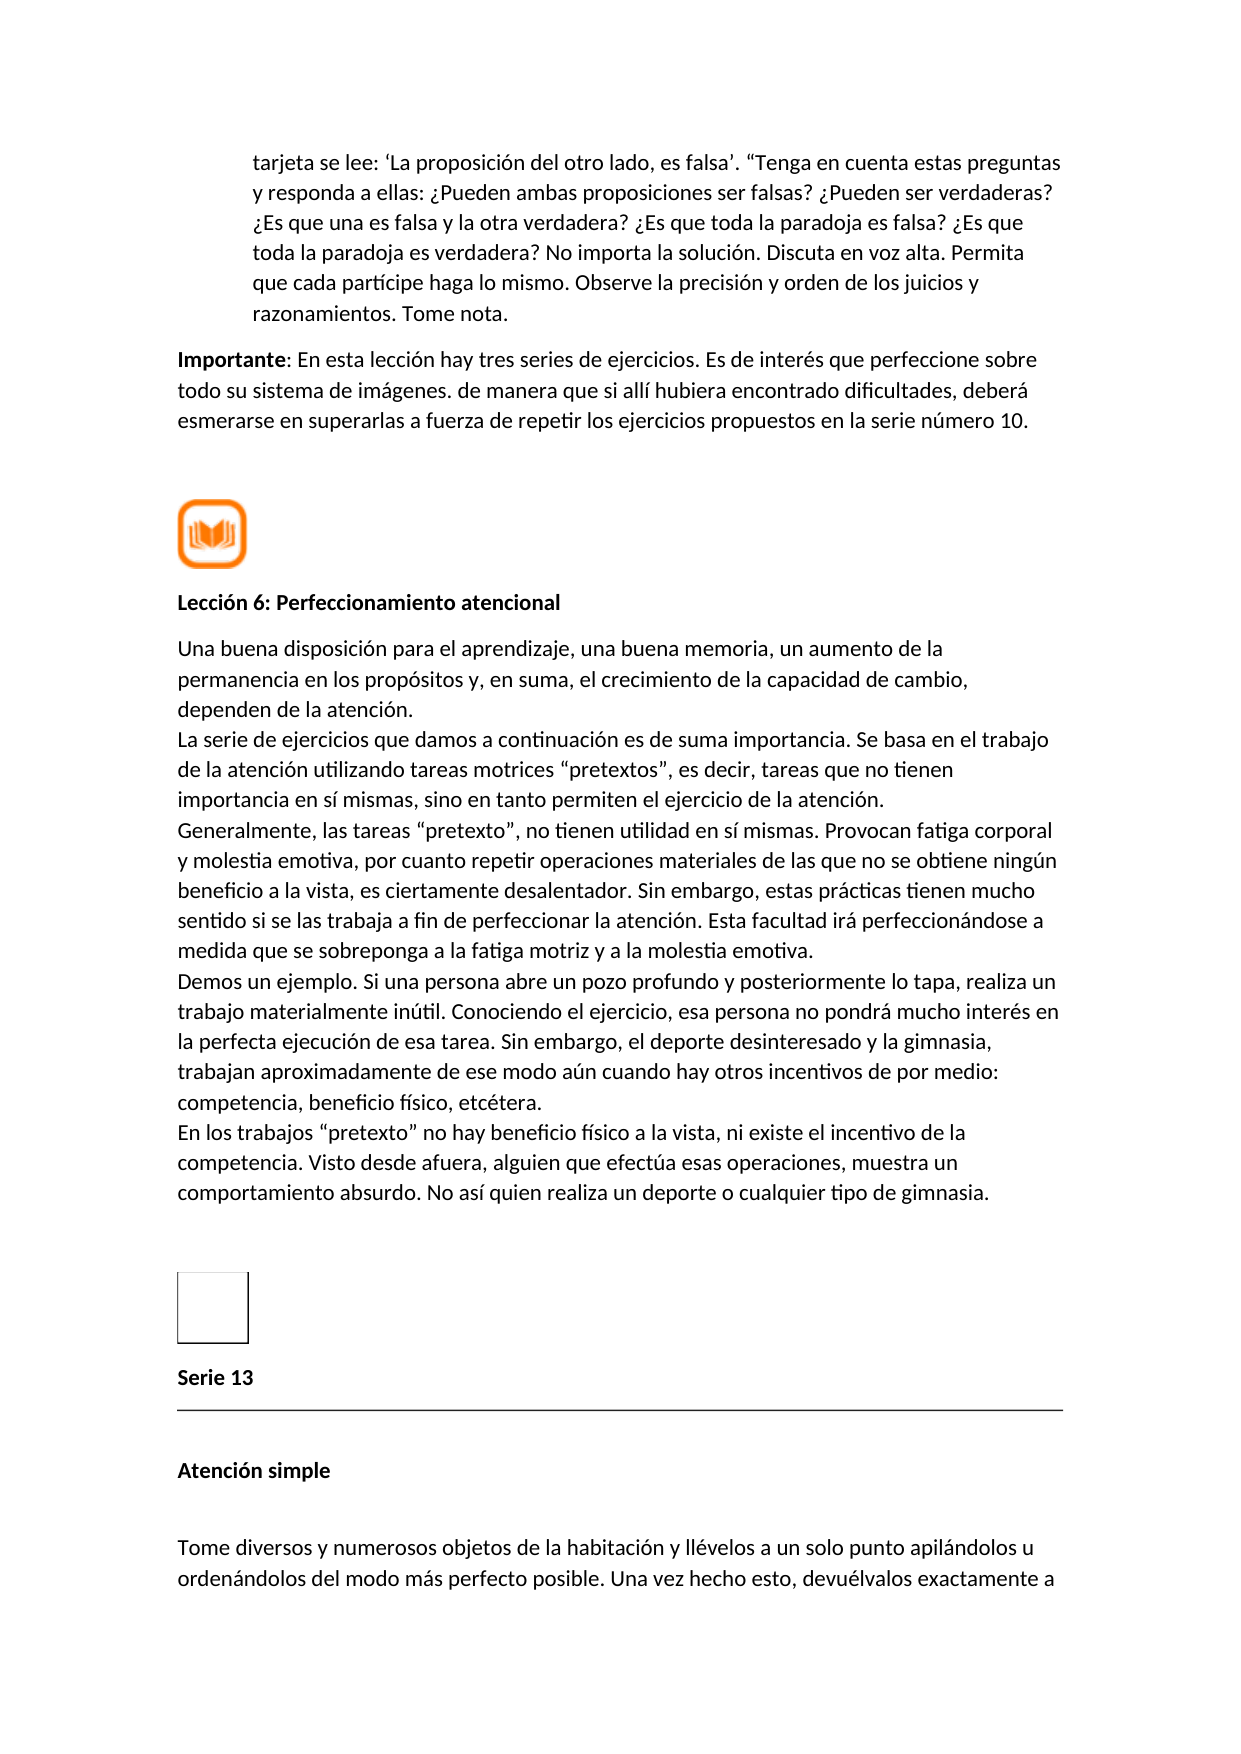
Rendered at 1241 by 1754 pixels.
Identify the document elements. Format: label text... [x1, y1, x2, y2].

text Serie 13 [177, 1363, 1063, 1391]
text Lección 6: Perfeccionamiento atencional [177, 588, 1063, 616]
picture [177, 499, 248, 569]
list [215, 148, 1063, 327]
text Importante: En esta lección hay tres series de ejercicios. Es de interés que perfeccione sobre todo su sistema de imágenes. de manera que si allí hubiera encontrado dificultades, deberá esmerarse en superarlas a fuerza de repetir los ejercicios propuestos en la serie número 10. [177, 346, 1063, 434]
picture [177, 1272, 249, 1344]
text Atención simple [177, 1456, 1063, 1484]
text Una buena disposición para el aprendizaje, una buena memoria, un aumento de la permanencia en los propósitos y, en suma, el crecimiento de la capacidad de cambio, dependen de la atención. La serie de ejercicios que damos a continuación es de suma importancia. Se basa en el trabajo de la atención utilizando tareas motrices “pretextos”, es decir, tareas que no tienen importancia en sí mismas, sino en tanto permiten el ejercicio de la atención. Generalmente, las tareas “pretexto”, no tienen utilidad en sí mismas. Provocan fatiga corporal y molestia emotiva, por cuanto repetir operaciones materiales de las que no se obtiene ningún beneficio a la vista, es ciertamente desalentador. Sin embargo, estas prácticas tienen mucho sentido si se las trabaja a fin de perfeccionar la atención. Esta facultad irá perfeccionándose a medida que se sobreponga a la fatiga motriz y a la molestia emotiva. Demos un ejemplo. Si una persona abre un pozo profundo y posteriormente lo tapa, realiza un trabajo materialmente inútil. Conociendo el ejercicio, esa persona no pondrá mucho interés en la perfecta ejecución de esa tarea. Sin embargo, el deporte desinteresado y la gimnasia, trabajan aproximadamente de ese modo aún cuando hay otros incentivos de por medio: competencia, beneficio físico, etcétera. En los trabajos “pretexto” no hay beneficio físico a la vista, ni existe el incentivo de la competencia. Visto desde afuera, alguien que efectúa esas operaciones, muestra un comportamiento absurdo. No así quien realiza un deporte o cualquier tipo de gimnasia. [177, 634, 1063, 1206]
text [177, 1503, 1063, 1592]
